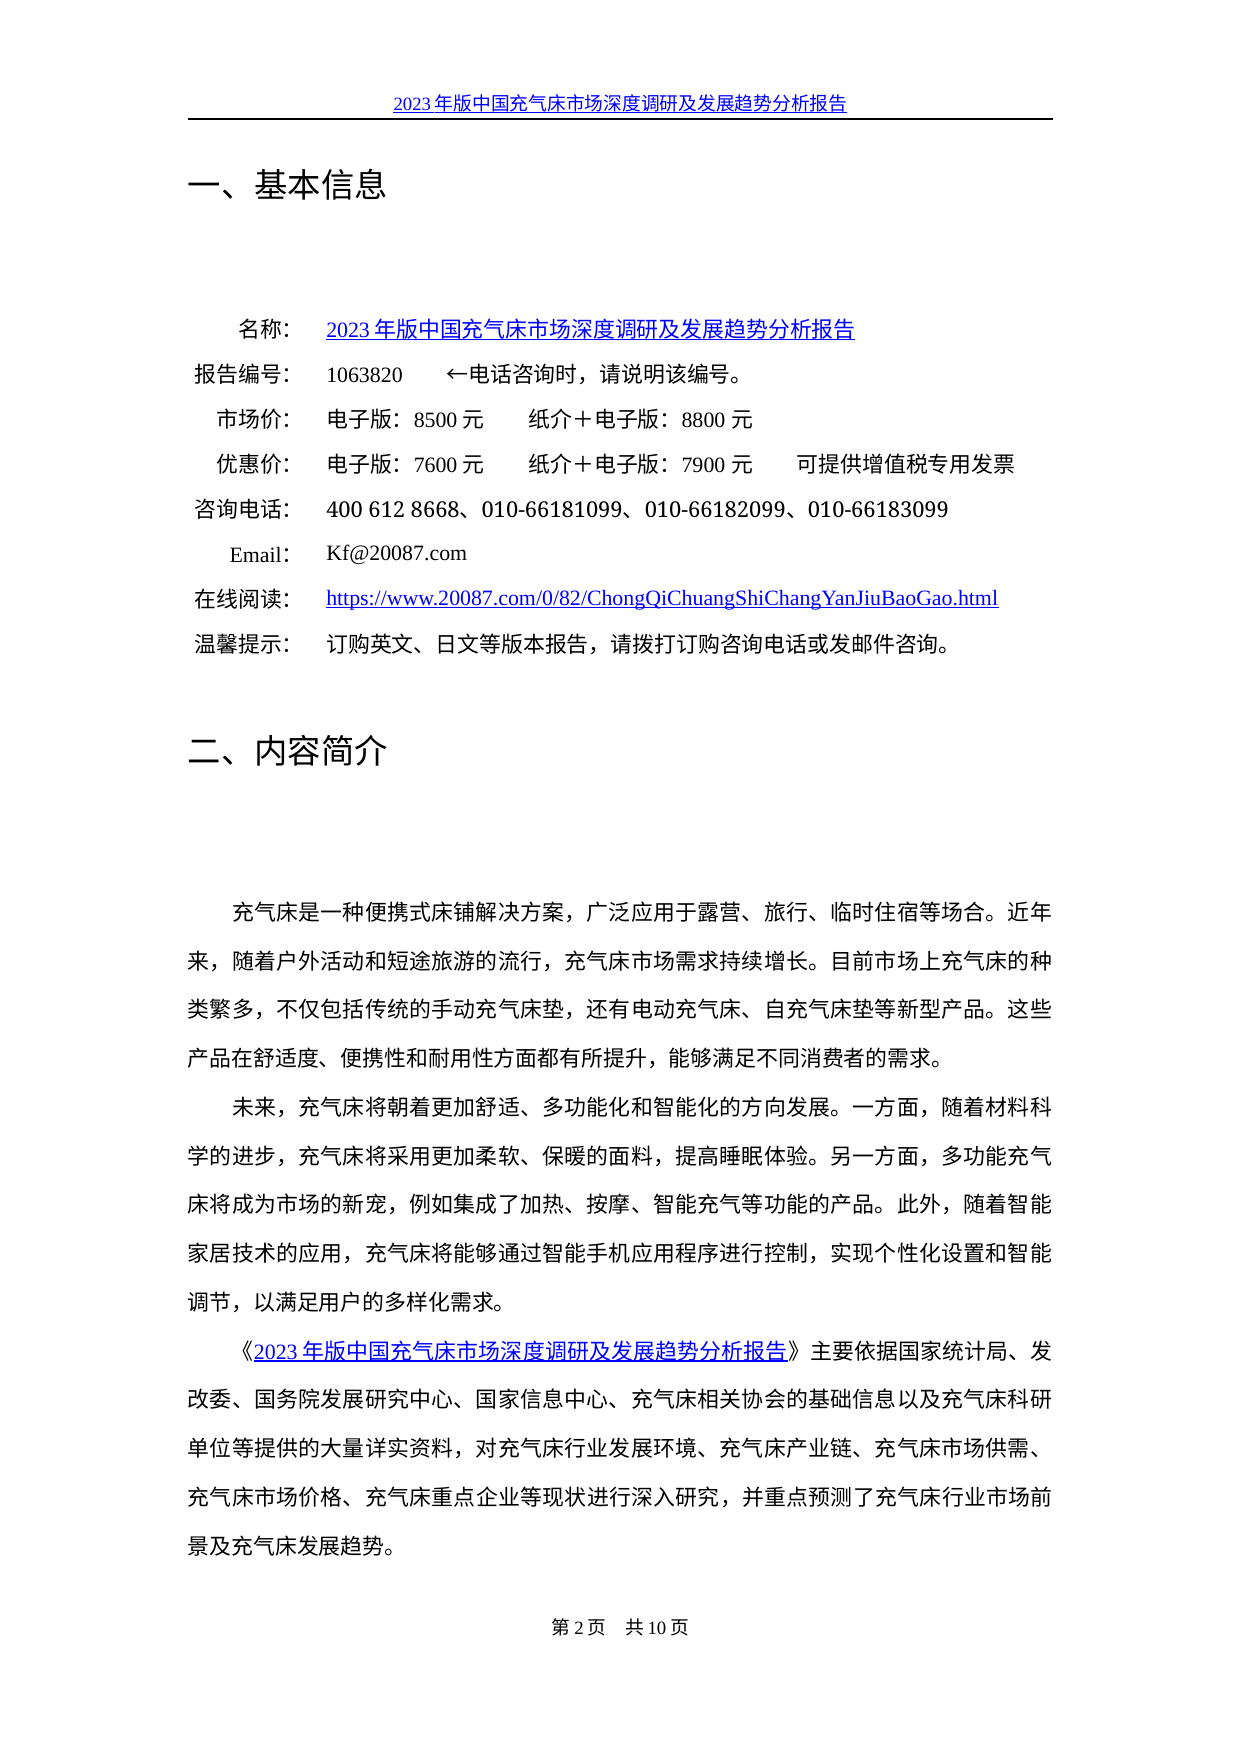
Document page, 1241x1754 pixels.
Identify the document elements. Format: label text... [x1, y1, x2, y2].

table_cell 电子版：8500 元 纸介＋电子版：8800 元 [315, 402, 1073, 447]
table_header 2023年版中国充气床市场深度调研及发展趋势分析报告 [315, 312, 1073, 357]
table_cell 咨询电话： [167, 492, 315, 537]
table_cell 在线阅读： [167, 582, 315, 627]
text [187, 894, 1053, 1561]
table_header 名称： [167, 312, 315, 357]
table_cell 电子版：7600 元 纸介＋电子版：7900 元 可提供增值税专用发票 [315, 447, 1073, 492]
title 二、内容简介 [187, 717, 1053, 782]
table_cell 报告编号： [167, 357, 315, 402]
table_cell 市场价： [167, 402, 315, 447]
table_cell Email： [167, 537, 315, 582]
table_cell 1063820 ←电话咨询时，请说明该编号。 [315, 357, 1073, 402]
table_cell Kf@20087.com [315, 537, 1073, 582]
table_cell 优惠价： [167, 447, 315, 492]
table_cell 400 612 8668、010-66181099、010-66182099、010-66183099 [315, 492, 1073, 537]
table_cell 温馨提示： [167, 627, 315, 672]
table_cell 订购英文、日文等版本报告，请拨打订购咨询电话或发邮件咨询。 [315, 627, 1073, 672]
title 一、基本信息 [187, 150, 1053, 215]
table_cell [315, 582, 1073, 627]
